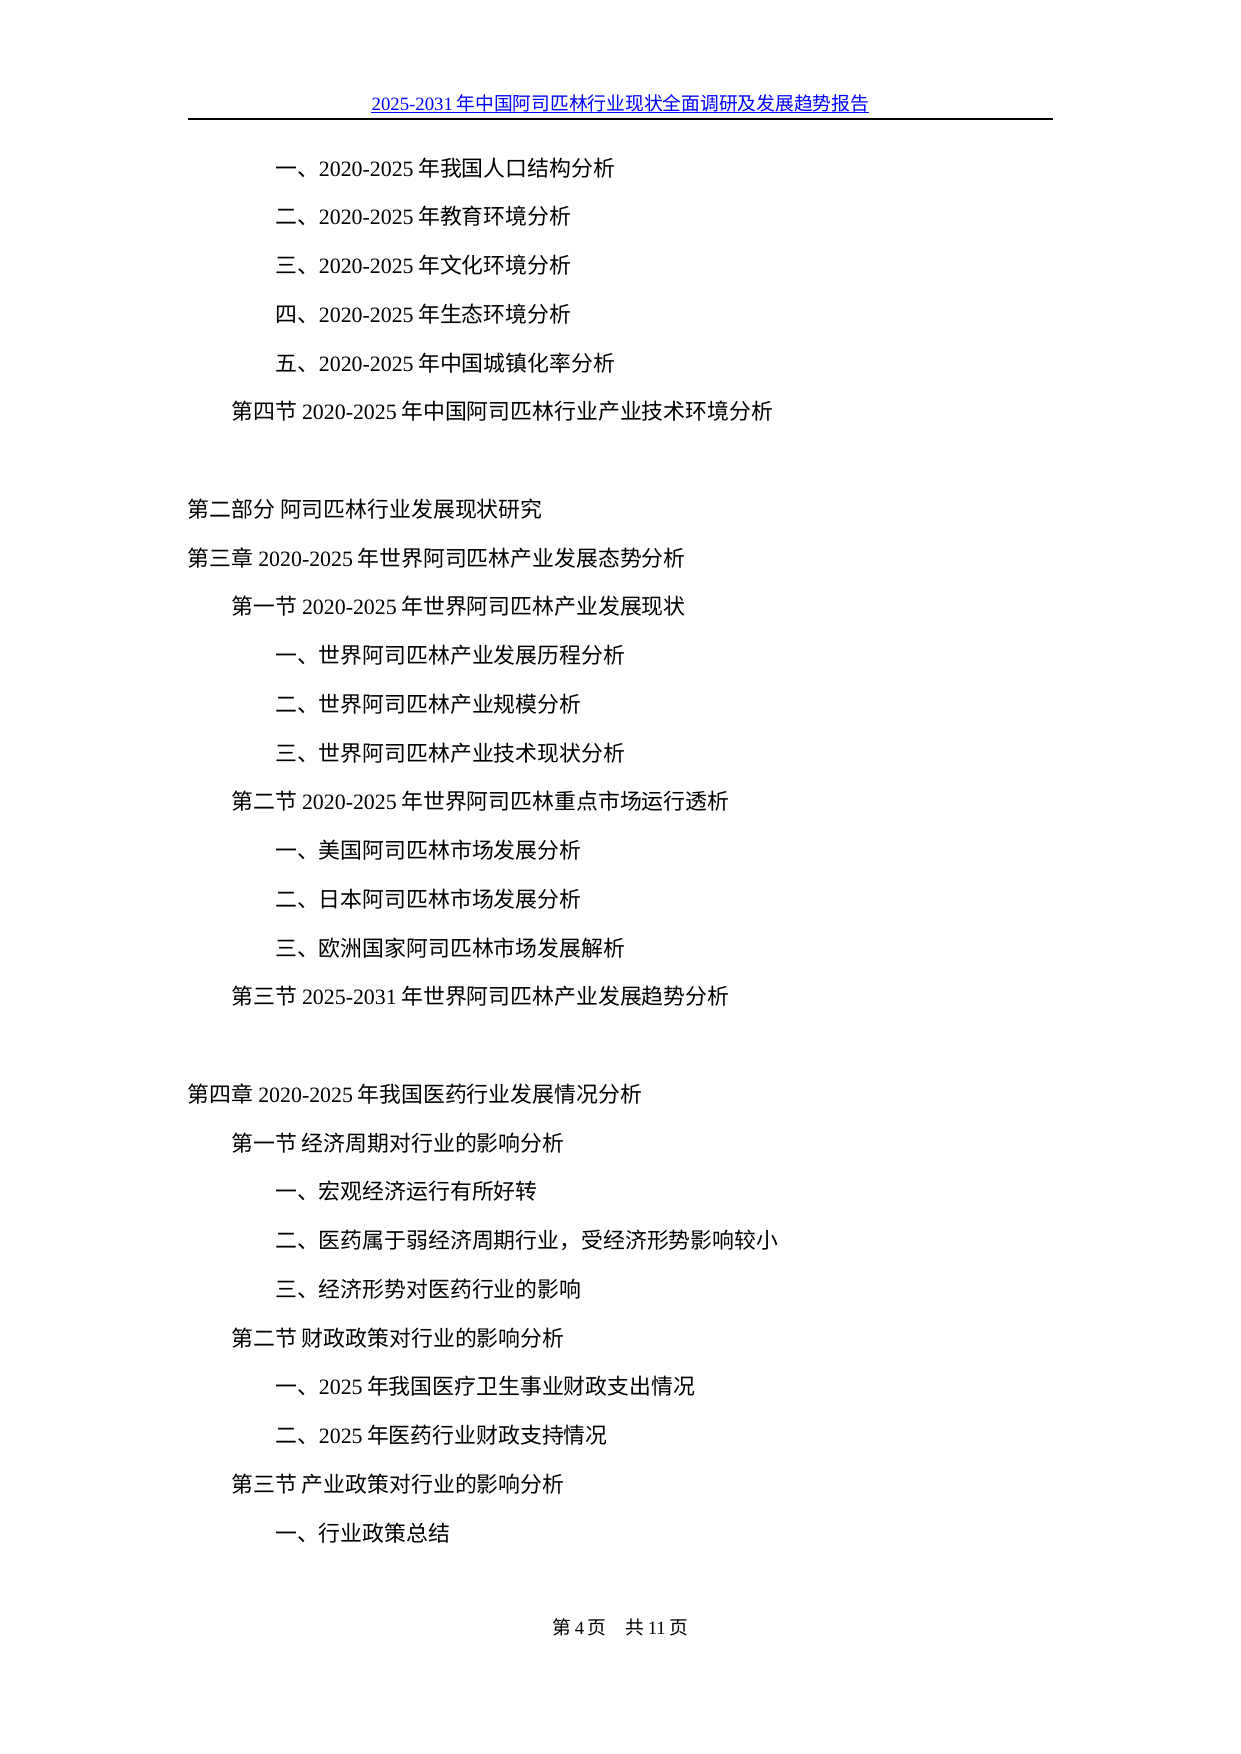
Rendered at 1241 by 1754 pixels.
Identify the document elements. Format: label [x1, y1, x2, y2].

text [187, 150, 1053, 1548]
